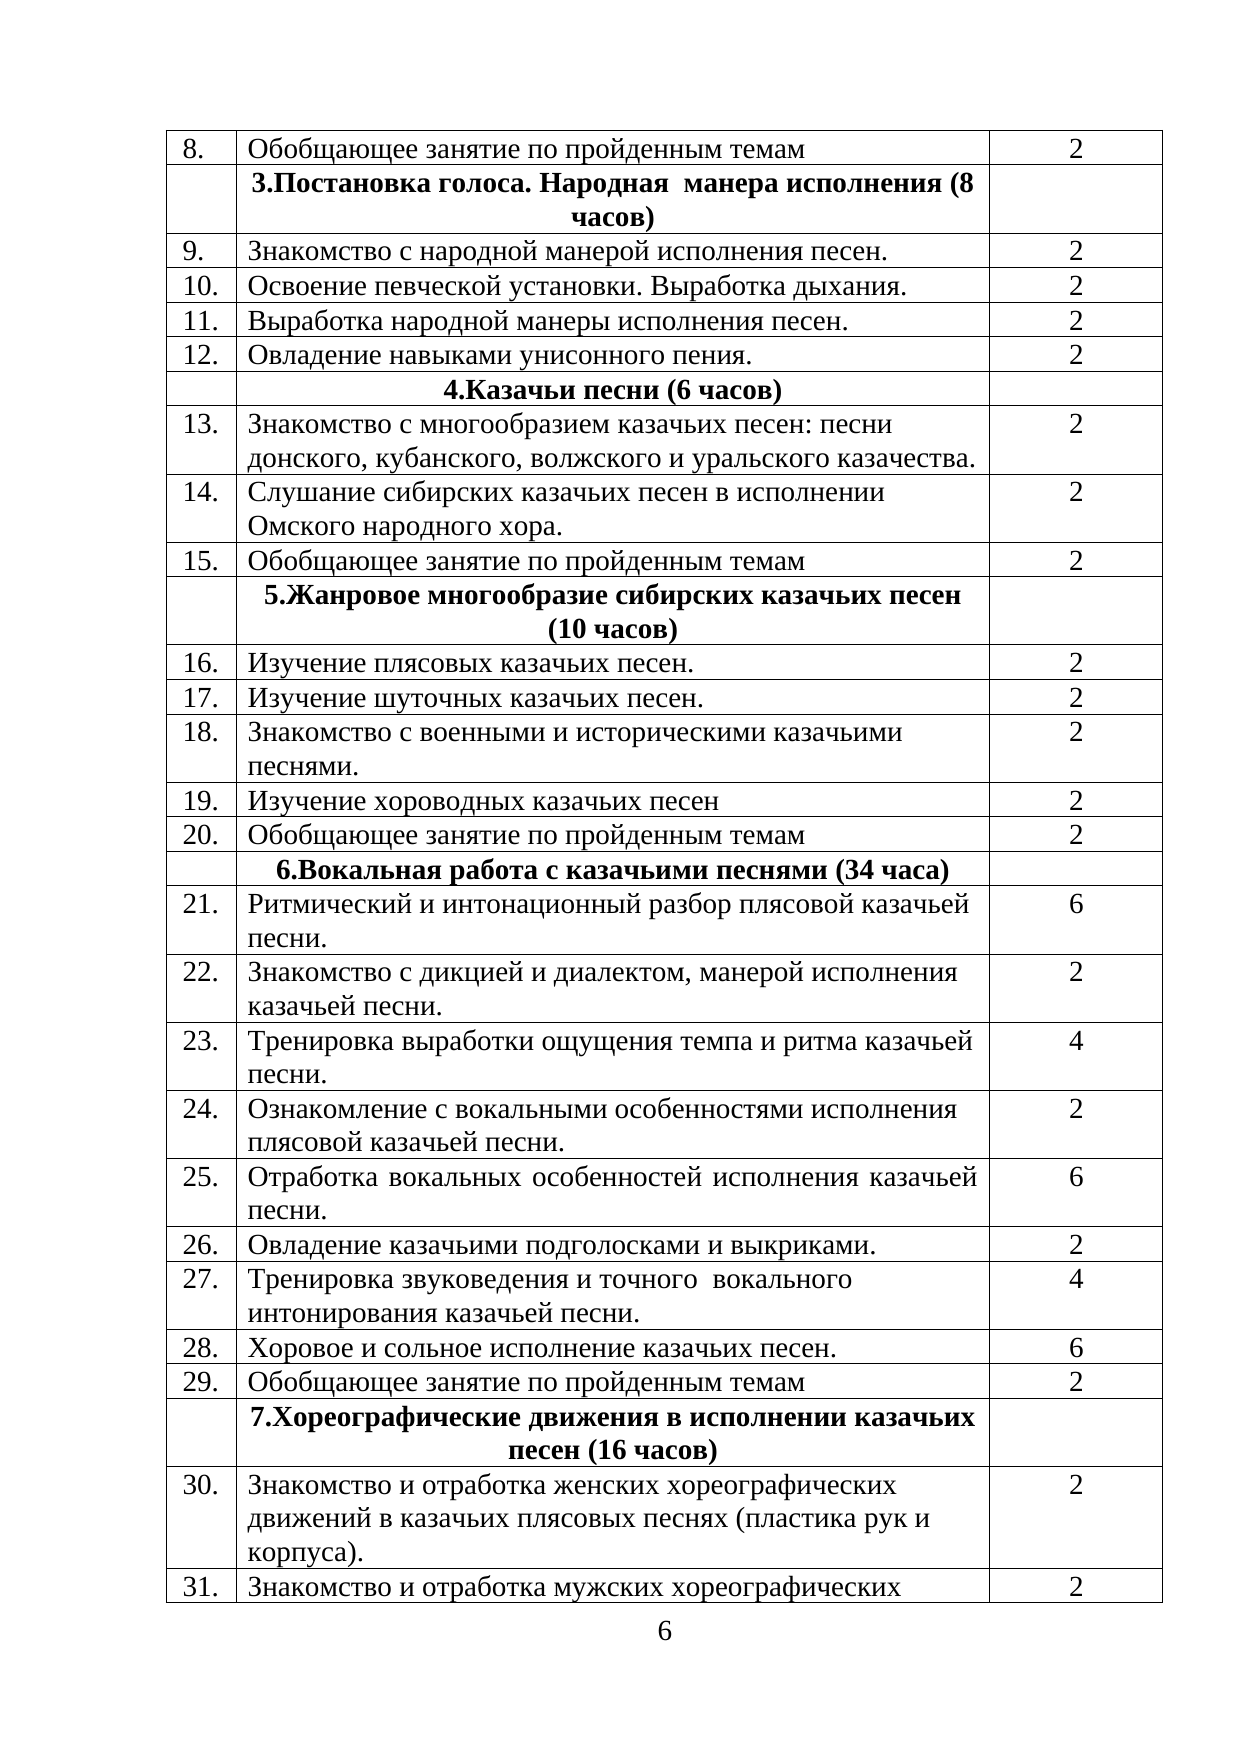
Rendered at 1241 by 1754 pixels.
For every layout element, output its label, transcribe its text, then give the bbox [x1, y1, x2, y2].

table_cell [167, 1159, 236, 1226]
table_cell 2 [990, 1467, 1162, 1568]
table_cell 2 [990, 715, 1162, 782]
table_cell Изучение шуточных казачьих песен. [237, 680, 989, 713]
table_cell [167, 1262, 236, 1329]
table_cell 2 [990, 131, 1162, 164]
table_cell Знакомство с народной манерой исполнения песен. [237, 234, 989, 267]
table_cell Тренировка выработки ощущения темпа и ритма казачьей песни. [237, 1023, 989, 1090]
table_cell [167, 886, 236, 953]
table_cell Отработка вокальных особенностей исполнения казачьей песни. [237, 1159, 989, 1226]
table_cell [167, 1569, 236, 1602]
table_cell [167, 577, 236, 644]
table_cell [990, 372, 1162, 405]
table_cell [167, 1227, 236, 1261]
table_cell [167, 1399, 236, 1466]
table_cell [990, 852, 1162, 885]
table_cell Знакомство с многообразием казачьих песен: песни донского, кубанского, волжского и уральского казачества. [237, 406, 989, 473]
table_cell Овладение навыками унисонного пения. [237, 337, 989, 371]
table_cell 2 [990, 817, 1162, 851]
table_cell 2 [990, 955, 1162, 1022]
table_cell [990, 577, 1162, 644]
table_cell 6 [990, 886, 1162, 953]
table_cell 3.Постановка голоса. Народная манера исполнения (8 часов) [237, 165, 989, 232]
table_cell 2 [990, 680, 1162, 713]
table_cell [167, 817, 236, 851]
table_cell 2 [990, 303, 1162, 336]
table_cell Обобщающее занятие по пройденным темам [237, 1364, 989, 1398]
table_cell Знакомство с дикцией и диалектом, манерой исполнения казачьей песни. [237, 955, 989, 1022]
table_cell 6 [990, 1330, 1162, 1363]
table_cell 4 [990, 1262, 1162, 1329]
table_cell [167, 852, 236, 885]
table_cell Слушание сибирских казачьих песен в исполнении Омского народного хора. [237, 475, 989, 542]
table_cell 2 [990, 234, 1162, 267]
table_cell 2 [990, 337, 1162, 371]
table_cell [167, 372, 236, 405]
table_cell 2 [990, 1091, 1162, 1158]
table_cell [167, 1023, 236, 1090]
table_cell Обобщающее занятие по пройденным темам [237, 817, 989, 851]
table_cell Выработка народной манеры исполнения песен. [237, 303, 989, 336]
table_cell [167, 406, 236, 473]
table_cell [167, 645, 236, 679]
table_cell Изучение хороводных казачьих песен [237, 783, 989, 816]
table_cell 7.Хореографические движения в исполнении казачьих песен (16 часов) [237, 1399, 989, 1466]
table_cell Овладение казачьими подголосками и выкриками. [237, 1227, 989, 1261]
table_cell [167, 955, 236, 1022]
table_cell [990, 165, 1162, 232]
table_cell 2 [990, 406, 1162, 473]
table_cell Освоение певческой установки. Выработка дыхания. [237, 268, 989, 302]
table_cell [167, 165, 236, 232]
table_cell [167, 543, 236, 576]
table_cell Знакомство с военными и историческими казачьими песнями. [237, 715, 989, 782]
table_cell 2 [990, 645, 1162, 679]
table_cell [167, 131, 236, 164]
table_cell Тренировка звуковедения и точного вокального интонирования казачьей песни. [237, 1262, 989, 1329]
table_cell Изучение плясовых казачьих песен. [237, 645, 989, 679]
table_cell [167, 715, 236, 782]
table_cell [237, 1569, 989, 1602]
table_cell 2 [990, 268, 1162, 302]
table_cell 2 [990, 475, 1162, 542]
table_cell Обобщающее занятие по пройденным темам [237, 131, 989, 164]
table_cell 4.Казачьи песни (6 часов) [237, 372, 989, 405]
table_cell [167, 303, 236, 336]
table_cell 2 [990, 543, 1162, 576]
table_cell [167, 337, 236, 371]
table_cell [167, 1467, 236, 1568]
table_cell 2 [990, 1364, 1162, 1398]
table_cell [167, 475, 236, 542]
table_cell 6 [990, 1159, 1162, 1226]
table_cell 2 [990, 1227, 1162, 1261]
table_cell 5.Жанровое многообразие сибирских казачьих песен (10 часов) [237, 577, 989, 644]
table_cell [167, 268, 236, 302]
table_cell [990, 1399, 1162, 1466]
table_cell 6.Вокальная работа с казачьими песнями (34 часа) [237, 852, 989, 885]
table_cell [167, 783, 236, 816]
table_cell Обобщающее занятие по пройденным темам [237, 543, 989, 576]
table_cell 4 [990, 1023, 1162, 1090]
table_cell 2 [990, 1569, 1162, 1602]
table_cell [167, 234, 236, 267]
table_cell Ритмический и интонационный разбор плясовой казачьей песни. [237, 886, 989, 953]
table_cell [167, 1091, 236, 1158]
table_cell Хоровое и сольное исполнение казачьих песен. [237, 1330, 989, 1363]
table_cell [167, 680, 236, 713]
table_cell Ознакомление с вокальными особенностями исполнения плясовой казачьей песни. [237, 1091, 989, 1158]
table_cell [167, 1364, 236, 1398]
table_cell 2 [990, 783, 1162, 816]
table_cell [167, 1330, 236, 1363]
table_cell Знакомство и отработка женских хореографических движений в казачьих плясовых песнях (пластика рук и корпуса). [237, 1467, 989, 1568]
